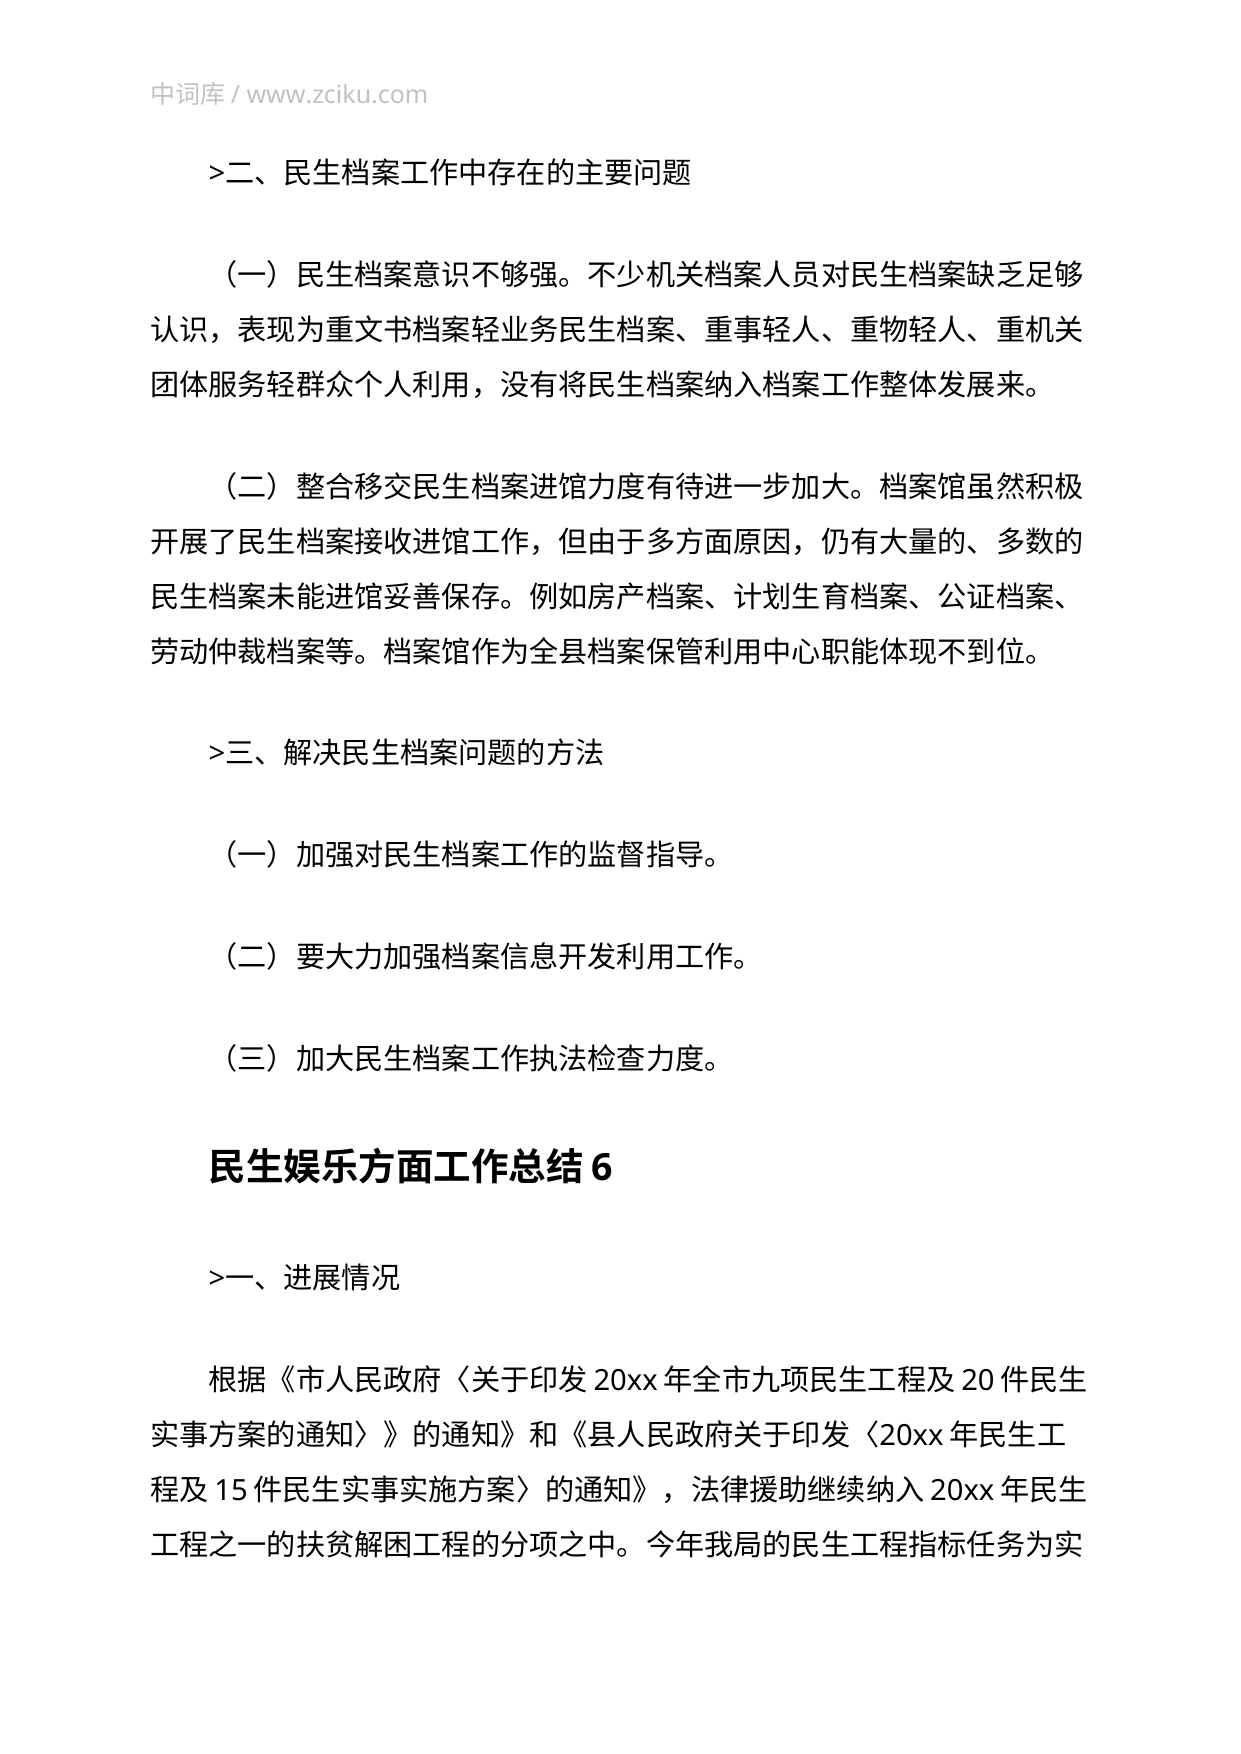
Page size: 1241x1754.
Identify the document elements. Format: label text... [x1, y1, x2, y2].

text （三）加大民生档案工作执法检查力度。 [150, 1036, 1090, 1078]
text （一）民生档案意识不够强。不少机关档案人员对民生档案缺乏足够认识，表现为重文书档案轻业务民生档案、重事轻人、重物轻人、重机关团体服务轻群众个人利用，没有将民生档案纳入档案工作整体发展来。 [150, 252, 1090, 404]
text 民生娱乐方面工作总结6 [150, 1137, 1090, 1192]
text >二、民生档案工作中存在的主要问题 [150, 150, 1090, 192]
text （一）加强对民生档案工作的监督指导。 [150, 832, 1090, 874]
text （二）整合移交民生档案进馆力度有待进一步加大。档案馆虽然积极开展了民生档案接收进馆工作，但由于多方面原因，仍有大量的、多数的民生档案未能进馆妥善保存。例如房产档案、计划生育档案、公证档案、劳动仲裁档案等。档案馆作为全县档案保管利用中心职能体现不到位。 [150, 463, 1090, 671]
text （二）要大力加强档案信息开发利用工作。 [150, 934, 1090, 976]
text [150, 1357, 1090, 1564]
text >一、进展情况 [150, 1255, 1090, 1297]
text >三、解决民生档案问题的方法 [150, 730, 1090, 772]
